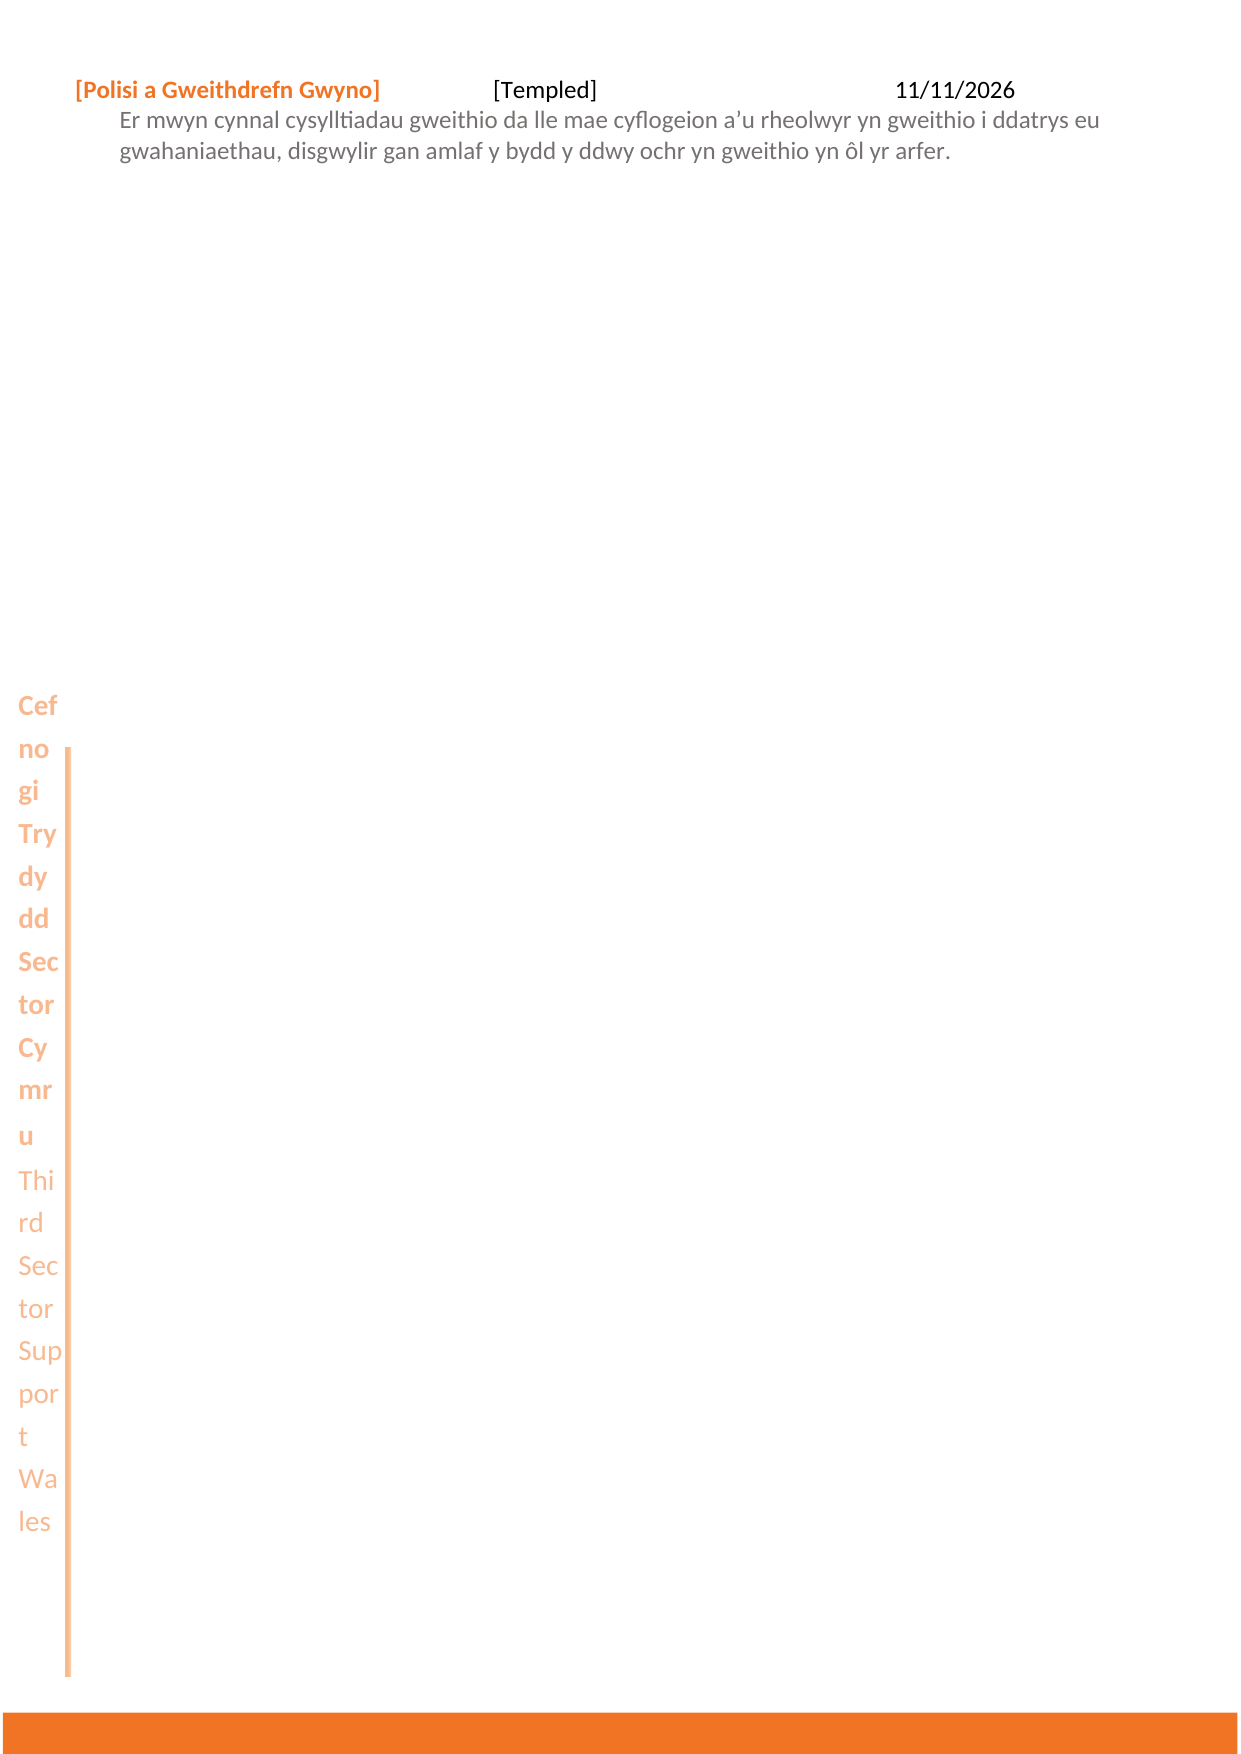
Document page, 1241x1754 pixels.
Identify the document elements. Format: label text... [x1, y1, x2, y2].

text Er mwyn cynnal cysylltiadau gweithio da lle mae cyflogeion a’u rheolwyr yn gweithio i ddatrys eu gwahaniaethau, disgwylir gan amlaf y bydd y ddwy ochr yn gweithio yn ôl yr arfer. [119, 104, 1139, 165]
